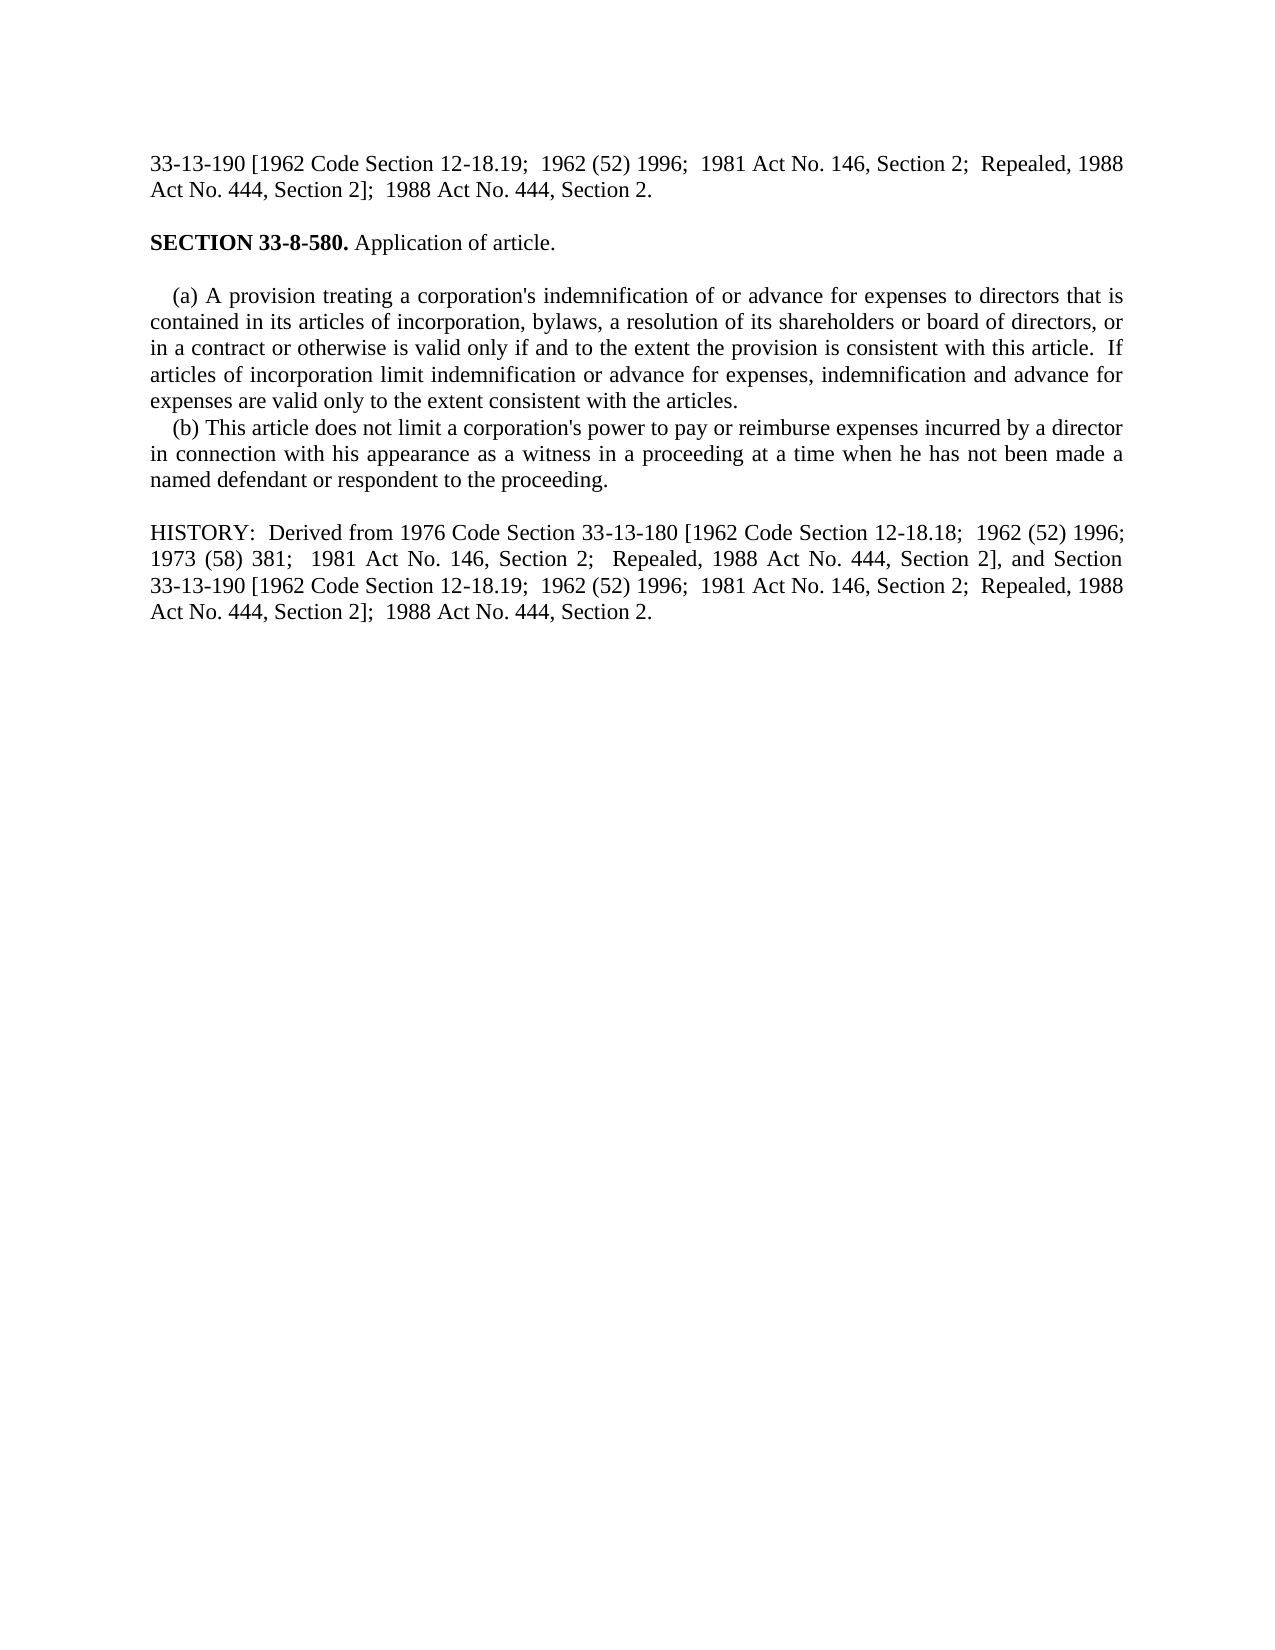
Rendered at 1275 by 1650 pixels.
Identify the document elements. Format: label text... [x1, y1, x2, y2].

text SECTION 33-8-580. Application of article. [150, 229, 1125, 255]
text (a) A provision treating a corporation's indemnification of or advance for expenses to directors that is contained in its articles of incorporation, bylaws, a resolution of its shareholders or board of directors, or in a contract or otherwise is valid only if and to the extent the provision is consistent with this article. If articles of incorporation limit indemnification or advance for expenses, indemnification and advance for expenses are valid only to the extent consistent with the articles. [150, 282, 1125, 413]
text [150, 150, 1125, 203]
text (b) This article does not limit a corporation's power to pay or reimburse expenses incurred by a director in connection with his appearance as a witness in a proceeding at a time when he has not been made a named defendant or respondent to the proceeding. [150, 413, 1125, 493]
